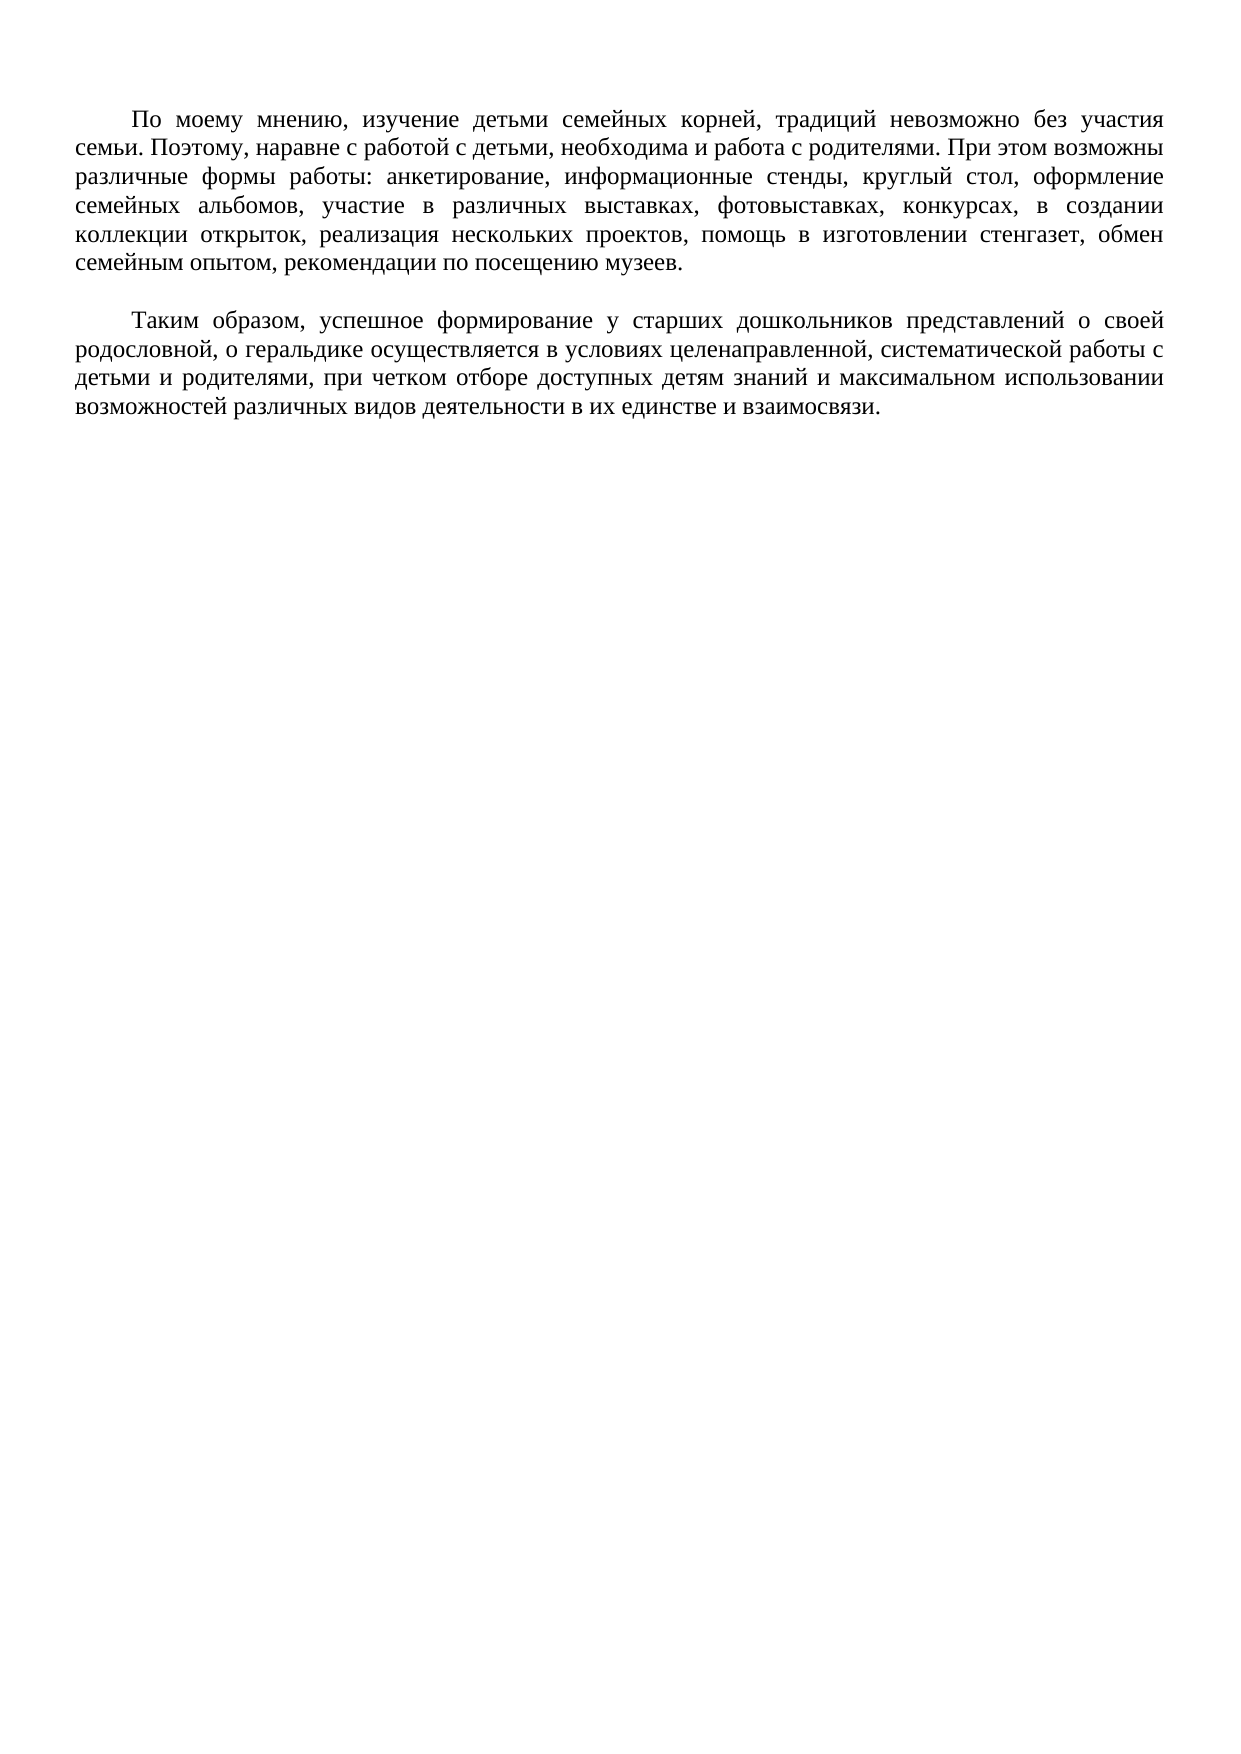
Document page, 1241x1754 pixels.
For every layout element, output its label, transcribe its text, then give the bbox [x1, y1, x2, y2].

text Таким образом, успешное формирование у старших дошкольников представлений о своей родословной, о геральдике осуществляется в условиях целенаправленной, систематической работы с детьми и родителями, при четком отборе доступных детям знаний и максимальном использовании возможностей различных видов деятельности в их единстве и взаимосвязи. [75, 305, 1165, 420]
text По моему мнению, изучение детьми семейных корней, традиций невозможно без участия семьи. Поэтому, наравне с работой с детьми, необходима и работа с родителями. При этом возможны различные формы работы: анкетирование, информационные стенды, круглый стол, оформление семейных альбомов, участие в различных выставках, фотовыставках, конкурсах, в создании коллекции открыток, реализация нескольких проектов, помощь в изготовлении стенгазет, обмен семейным опытом, рекомендации по посещению музеев. [75, 104, 1165, 276]
